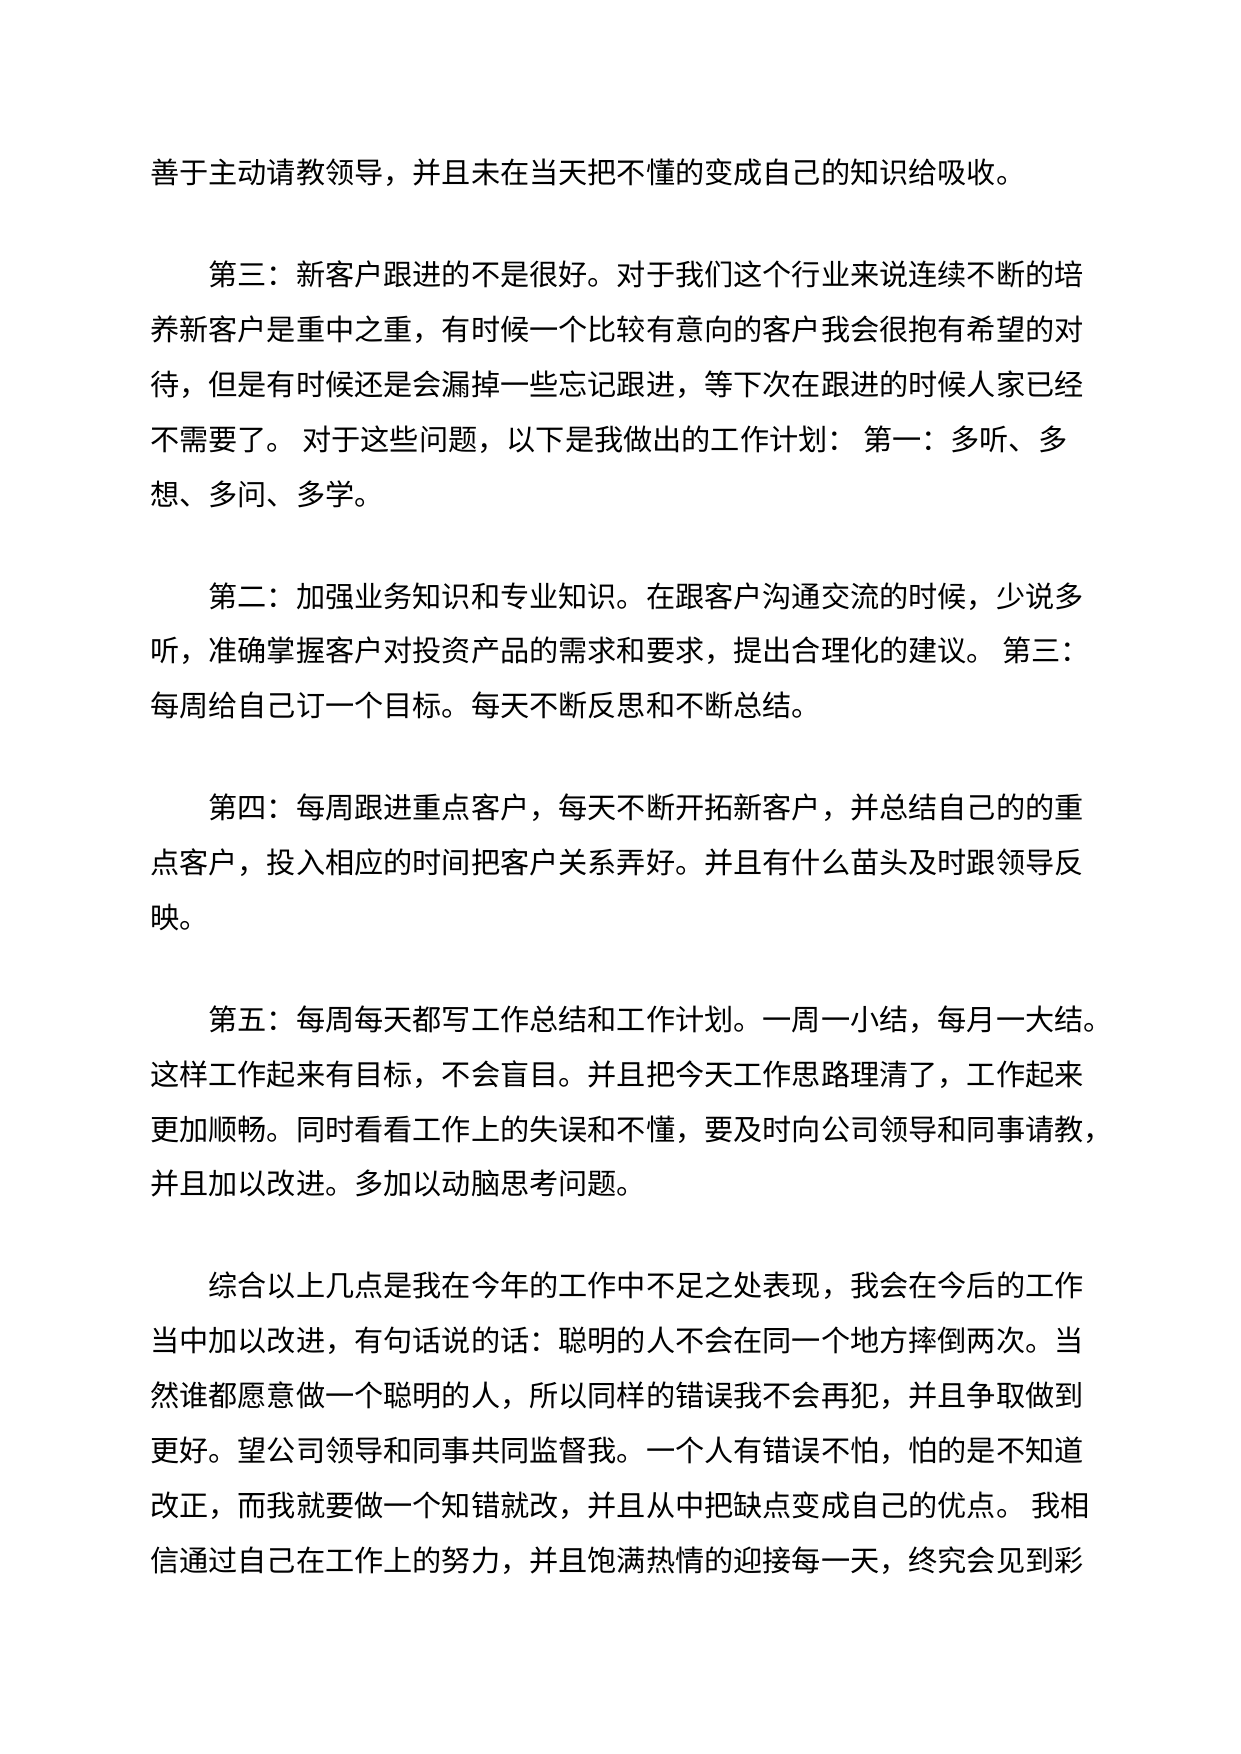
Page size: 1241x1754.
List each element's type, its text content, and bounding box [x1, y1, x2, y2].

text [150, 150, 1090, 192]
text 第四：每周跟进重点客户，每天不断开拓新客户，并总结自己的的重点客户，投入相应的时间把客户关系弄好。并且有什么苗头及时跟领导反映。 [150, 785, 1090, 937]
text 第二：加强业务知识和专业知识。在跟客户沟通交流的时候，少说多听，准确掌握客户对投资产品的需求和要求，提出合理化的建议。 第三：每周给自己订一个目标。每天不断反思和不断总结。 [150, 573, 1090, 725]
text 第三：新客户跟进的不是很好。对于我们这个行业来说连续不断的培养新客户是重中之重，有时候一个比较有意向的客户我会很抱有希望的对待，但是有时候还是会漏掉一些忘记跟进，等下次在跟进的时候人家已经不需要了。 对于这些问题，以下是我做出的工作计划： 第一：多听、多想、多问、多学。 [150, 252, 1090, 514]
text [150, 1263, 1090, 1579]
text 第五：每周每天都写工作总结和工作计划。一周一小结，每月一大结。这样工作起来有目标，不会盲目。并且把今天工作思路理清了，工作起来更加顺畅。同时看看工作上的失误和不懂，要及时向公司领导和同事请教，并且加以改进。多加以动脑思考问题。 [150, 996, 1090, 1203]
